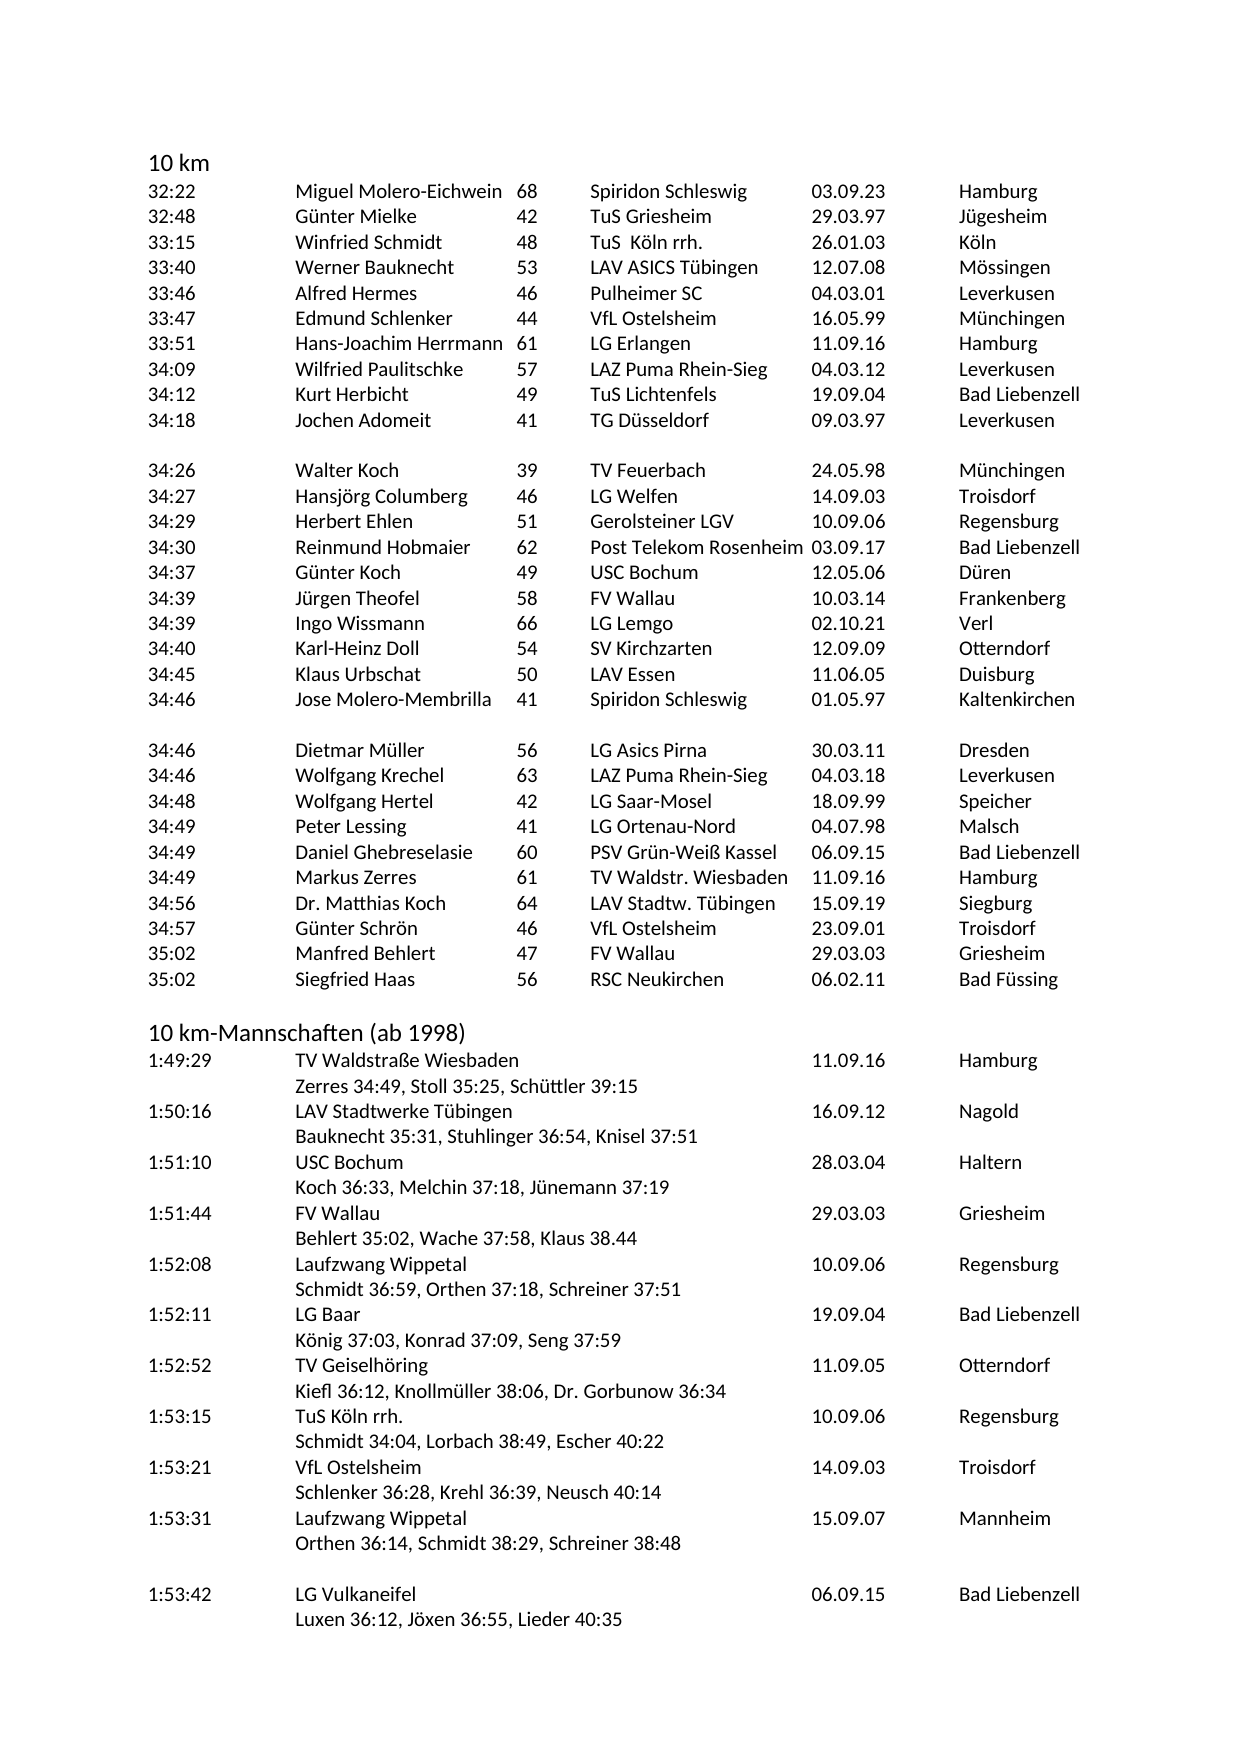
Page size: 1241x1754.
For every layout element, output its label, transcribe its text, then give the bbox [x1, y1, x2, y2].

text 10 km [148, 148, 1093, 178]
text 33:47 Edmund Schlenker 44 VfL Ostelsheim 16.05.99 Münchingen [148, 305, 1093, 331]
text 34:29 Herbert Ehlen 51 Gerolsteiner LGV 10.09.06 Regensburg [148, 508, 1093, 534]
text Zerres 34:49, Stoll 35:25, Schüttler 39:15 [148, 1073, 1093, 1098]
text 34:49 Markus Zerres 61 TV Waldstr. Wiesbaden 11.09.16 Hamburg [148, 864, 1093, 890]
text 1:52:08 Laufzwang Wippetal 10.09.06 Regensburg [148, 1251, 1093, 1276]
text Schlenker 36:28, Krehl 36:39, Neusch 40:14 [148, 1479, 1093, 1505]
text 33:15 Winfried Schmidt 48 TuS Köln rrh. 26.01.03 Köln [148, 229, 1093, 254]
text 1:52:52 TV Geiselhöring 11.09.05 Otterndorf [148, 1352, 1093, 1378]
text Koch 36:33, Melchin 37:18, Jünemann 37:19 [148, 1174, 1093, 1200]
text 1:50:16 LAV Stadtwerke Tübingen 16.09.12 Nagold [148, 1098, 1093, 1124]
text Orthen 36:14, Schmidt 38:29, Schreiner 38:48 [148, 1530, 1093, 1556]
text 34:46 Dietmar Müller 56 LG Asics Pirna 30.03.11 Dresden [148, 737, 1093, 763]
text 34:39 Jürgen Theofel 58 FV Wallau 10.03.14 Frankenberg [148, 585, 1093, 610]
text 34:09 Wilfried Paulitschke 57 LAZ Puma Rhein-Sieg 04.03.12 Leverkusen [148, 356, 1093, 381]
text Luxen 36:12, Jöxen 36:55, Lieder 40:35 [148, 1607, 1093, 1632]
text 32:22 Miguel Molero-Eichwein 68 Spiridon Schleswig 03.09.23 Hamburg [148, 178, 1093, 203]
text Bauknecht 35:31, Stuhlinger 36:54, Knisel 37:51 [148, 1124, 1093, 1149]
text 34:49 Peter Lessing 41 LG Ortenau-Nord 04.07.98 Malsch [148, 813, 1093, 839]
text 34:40 Karl-Heinz Doll 54 SV Kirchzarten 12.09.09 Otterndorf [148, 636, 1093, 661]
text 33:40 Werner Bauknecht 53 LAV ASICS Tübingen 12.07.08 Mössingen [148, 254, 1093, 280]
text 34:27 Hansjörg Columberg 46 LG Welfen 14.09.03 Troisdorf [148, 483, 1093, 508]
text König 37:03, Konrad 37:09, Seng 37:59 [148, 1327, 1093, 1352]
text 34:48 Wolfgang Hertel 42 LG Saar-Mosel 18.09.99 Speicher [148, 788, 1093, 813]
text 34:30 Reinmund Hobmaier 62 Post Telekom Rosenheim 03.09.17 Bad Liebenzell [148, 534, 1093, 559]
text 34:56 Dr. Matthias Koch 64 LAV Stadtw. Tübingen 15.09.19 Siegburg [148, 890, 1093, 915]
text 10 km-Mannschaften (ab 1998) [148, 1017, 1093, 1047]
text 34:45 Klaus Urbschat 50 LAV Essen 11.06.05 Duisburg [148, 661, 1093, 686]
text 1:52:11 LG Baar 19.09.04 Bad Liebenzell [148, 1302, 1093, 1327]
text 34:12 Kurt Herbicht 49 TuS Lichtenfels 19.09.04 Bad Liebenzell [148, 381, 1093, 407]
text 1:49:29 TV Waldstraße Wiesbaden 11.09.16 Hamburg [148, 1047, 1093, 1073]
text 34:37 Günter Koch 49 USC Bochum 12.05.06 Düren [148, 559, 1093, 585]
text 33:46 Alfred Hermes 46 Pulheimer SC 04.03.01 Leverkusen [148, 280, 1093, 305]
text 34:46 Wolfgang Krechel 63 LAZ Puma Rhein-Sieg 04.03.18 Leverkusen [148, 763, 1093, 788]
text 34:49 Daniel Ghebreselasie 60 PSV Grün-Weiß Kassel 06.09.15 Bad Liebenzell [148, 839, 1093, 864]
text 34:18 Jochen Adomeit 41 TG Düsseldorf 09.03.97 Leverkusen [148, 407, 1093, 432]
text 34:39 Ingo Wissmann 66 LG Lemgo 02.10.21 Verl [148, 610, 1093, 636]
text 32:48 Günter Mielke 42 TuS Griesheim 29.03.97 Jügesheim [148, 203, 1093, 229]
text 33:51 Hans-Joachim Herrmann 61 LG Erlangen 11.09.16 Hamburg [148, 331, 1093, 356]
text 1:53:42 LG Vulkaneifel 06.09.15 Bad Liebenzell [148, 1581, 1093, 1607]
text 1:53:21 VfL Ostelsheim 14.09.03 Troisdorf [148, 1454, 1093, 1479]
text 1:53:31 Laufzwang Wippetal 15.09.07 Mannheim [148, 1505, 1093, 1530]
text Schmidt 36:59, Orthen 37:18, Schreiner 37:51 [148, 1276, 1093, 1302]
text 34:57 Günter Schrön 46 VfL Ostelsheim 23.09.01 Troisdorf [148, 915, 1093, 941]
text Kiefl 36:12, Knollmüller 38:06, Dr. Gorbunow 36:34 [148, 1378, 1093, 1403]
text Schmidt 34:04, Lorbach 38:49, Escher 40:22 [148, 1429, 1093, 1454]
text 34:26 Walter Koch 39 TV Feuerbach 24.05.98 Münchingen [148, 458, 1093, 483]
text 35:02 Siegfried Haas 56 RSC Neukirchen 06.02.11 Bad Füssing [148, 966, 1093, 991]
text 35:02 Manfred Behlert 47 FV Wallau 29.03.03 Griesheim [148, 941, 1093, 966]
text 1:53:15 TuS Köln rrh. 10.09.06 Regensburg [148, 1403, 1093, 1429]
text 1:51:10 USC Bochum 28.03.04 Haltern [148, 1149, 1093, 1174]
text 34:46 Jose Molero-Membrilla 41 Spiridon Schleswig 01.05.97 Kaltenkirchen [148, 686, 1093, 712]
text Behlert 35:02, Wache 37:58, Klaus 38.44 [148, 1225, 1093, 1251]
text 1:51:44 FV Wallau 29.03.03 Griesheim [148, 1200, 1093, 1225]
